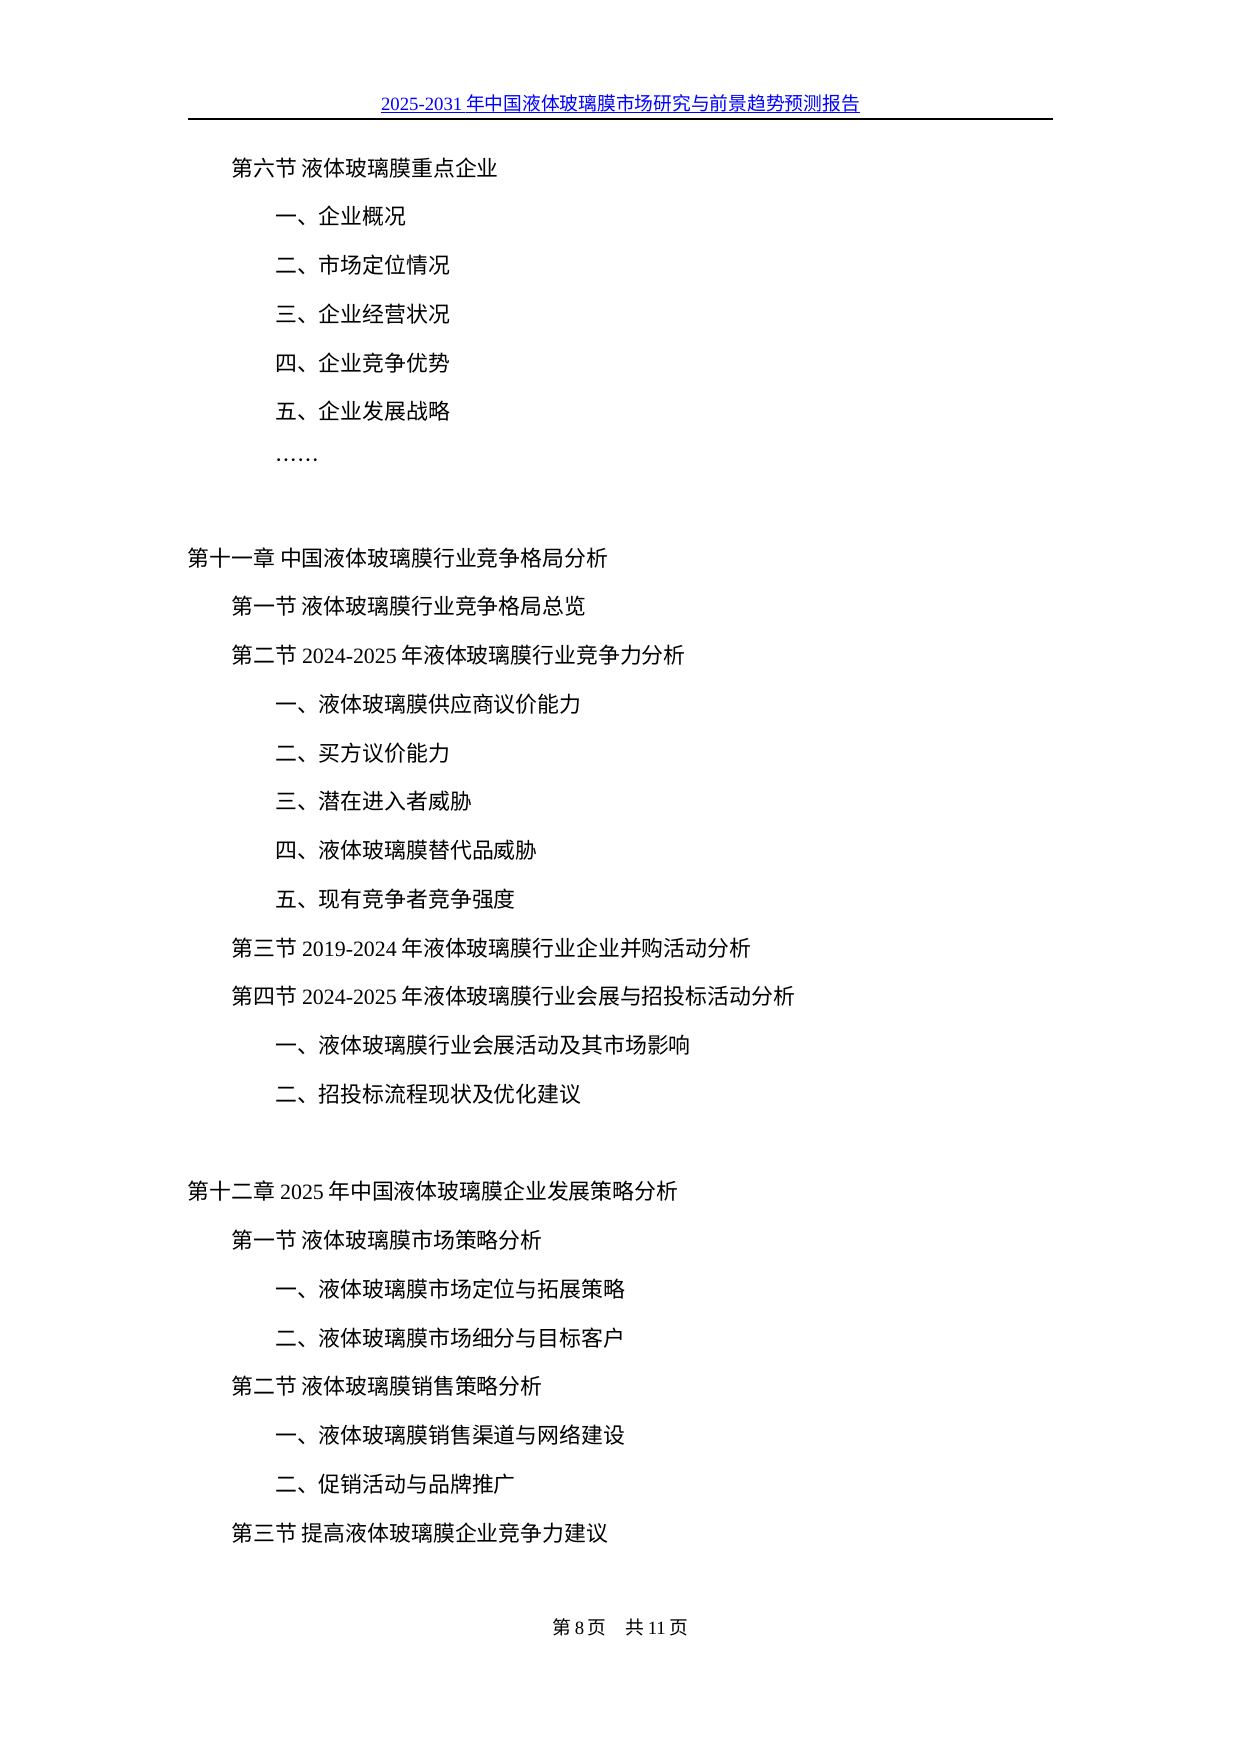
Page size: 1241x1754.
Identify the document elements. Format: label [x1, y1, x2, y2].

text [187, 150, 1053, 1548]
